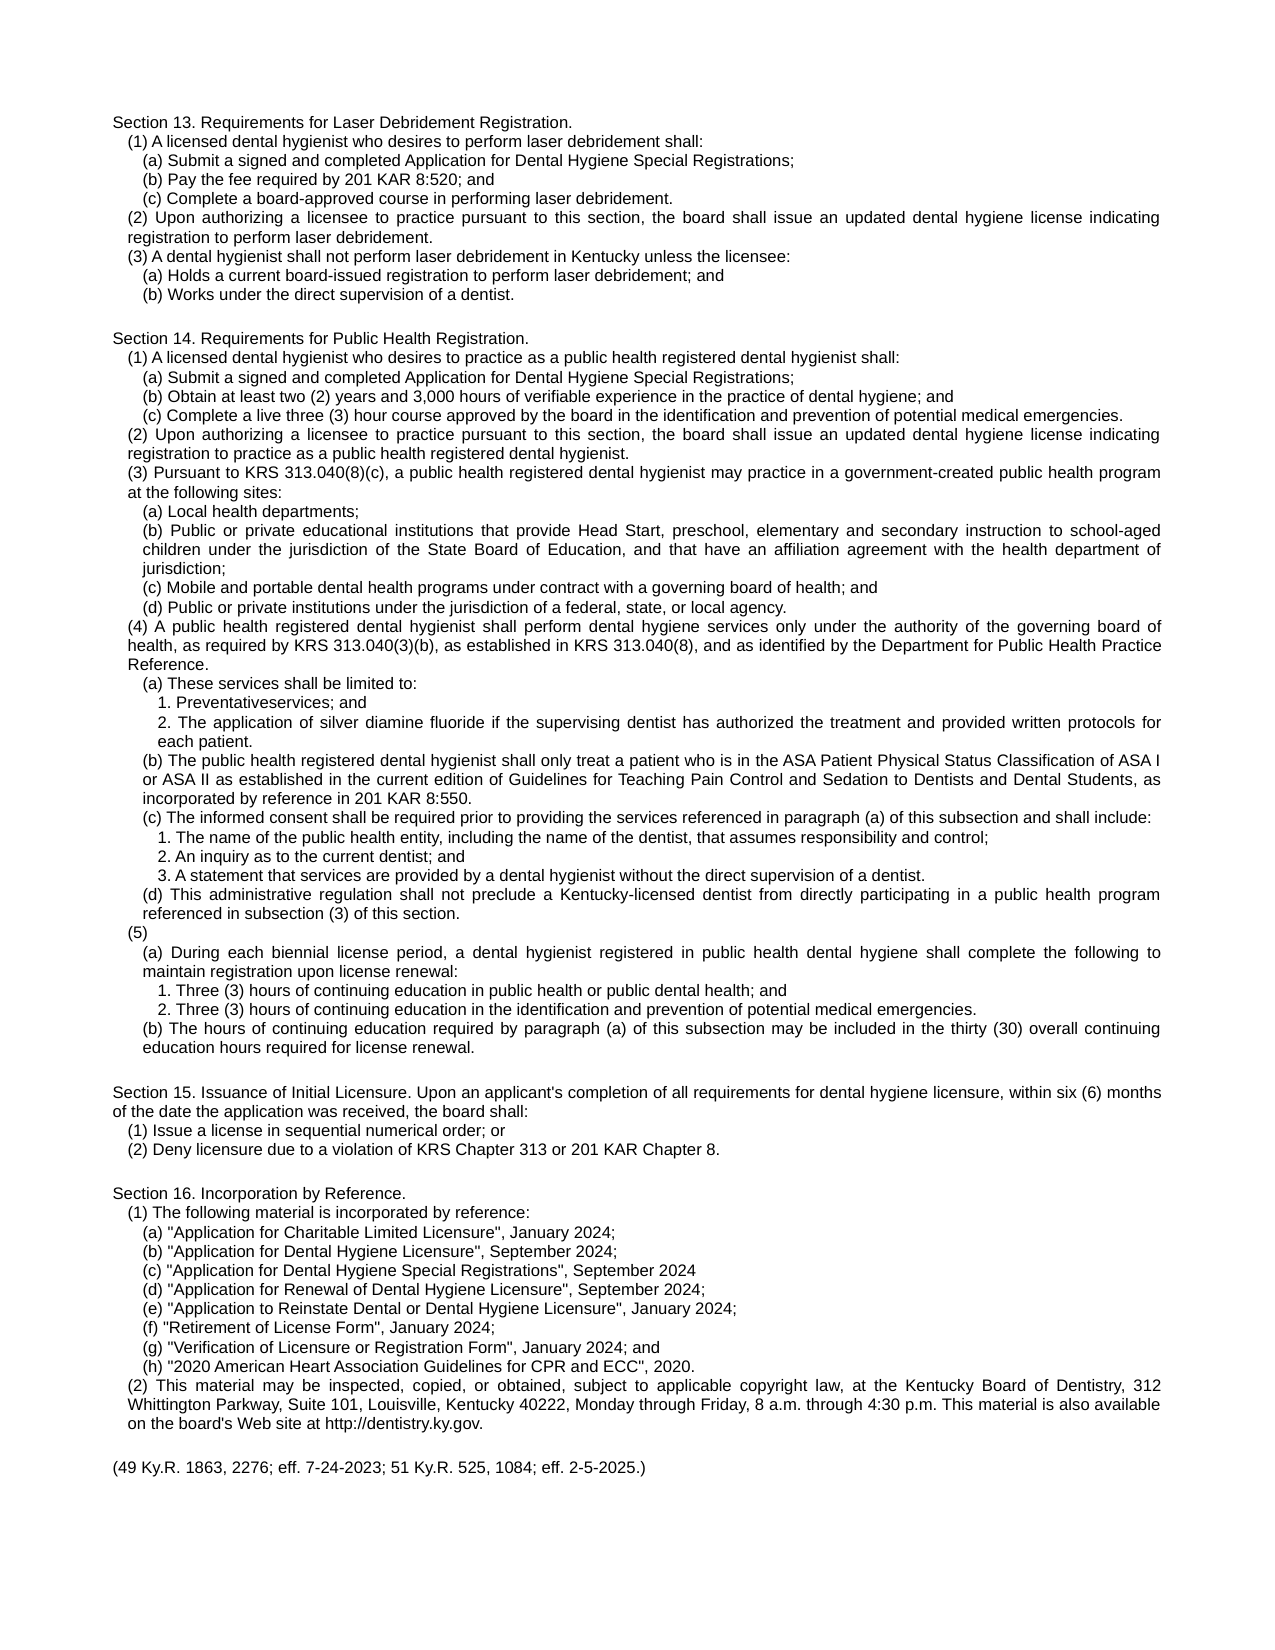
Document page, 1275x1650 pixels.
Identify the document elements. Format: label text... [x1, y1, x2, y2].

text (2) This material may be inspected, copied, or obtained, subject to applicable copyright law, at the Kentucky Board of Dentistry, 312 Whittington Parkway, Suite 101, Louisville, Kentucky 40222, Monday through Friday, 8 a.m. through 4:30 p.m. This material is also available on the board's Web site at http://dentistry.ky.gov. [127, 1376, 1162, 1433]
text (d) Public or private institutions under the jurisdiction of a federal, state, or local agency. [142, 597, 1162, 617]
text (2) Upon authorizing a licensee to practice pursuant to this section, the board shall issue an updated dental hygiene license indicating registration to practice as a public health registered dental hygienist. [127, 425, 1162, 463]
text (f) "Retirement of License Form", January 2024; [142, 1318, 1162, 1337]
text (e) "Application to Reinstate Dental or Dental Hygiene Licensure", January 2024; [142, 1299, 1162, 1318]
text (4) A public health registered dental hygienist shall perform dental hygiene services only under the authority of the governing board of health, as required by KRS 313.040(3)(b), as established in KRS 313.040(8), and as identified by the Department for Public Health Practice Reference. [127, 617, 1162, 674]
text (g) "Verification of Licensure or Registration Form", January 2024; and [142, 1337, 1162, 1357]
text (c) Complete a live three (3) hour course approved by the board in the identification and prevention of potential medical emergencies. [142, 406, 1162, 425]
text (b) The hours of continuing education required by paragraph (a) of this subsection may be included in the thirty (30) overall continuing education hours required for license renewal. [142, 1019, 1162, 1057]
text (1) A licensed dental hygienist who desires to perform laser debridement shall: [127, 132, 1162, 151]
text (1) Issue a license in sequential numerical order; or [127, 1121, 1162, 1140]
text 1. The name of the public health entity, including the name of the dentist, that assumes responsibility and control; [157, 827, 1162, 847]
text (5) [127, 923, 1162, 942]
text (1) A licensed dental hygienist who desires to practice as a public health registered dental hygienist shall: [127, 348, 1162, 367]
text (c) "Application for Dental Hygiene Special Registrations", September 2024 [142, 1261, 1162, 1280]
text (a) Submit a signed and completed Application for Dental Hygiene Special Registrations; [142, 151, 1162, 170]
text (2) Deny licensure due to a violation of KRS Chapter 313 or 201 KAR Chapter 8. [127, 1140, 1162, 1159]
text 1. Three (3) hours of continuing education in public health or public dental health; and [157, 981, 1162, 1000]
text Section 16. Incorporation by Reference. [112, 1184, 1162, 1203]
text (c) Complete a board-approved course in performing laser debridement. [142, 189, 1162, 208]
text (c) Mobile and portable dental health programs under contract with a governing board of health; and [142, 578, 1162, 597]
text (b) "Application for Dental Hygiene Licensure", September 2024; [142, 1242, 1162, 1261]
text 2. An inquiry as to the current dentist; and [157, 847, 1162, 866]
text Section 14. Requirements for Public Health Registration. [112, 329, 1162, 348]
text (a) "Application for Charitable Limited Licensure", January 2024; [142, 1222, 1162, 1242]
text (b) The public health registered dental hygienist shall only treat a patient who is in the ASA Patient Physical Status Classification of ASA I or ASA II as established in the current edition of Guidelines for Teaching Pain Control and Sedation to Dentists and Dental Students, as incorporated by reference in 201 KAR 8:550. [142, 751, 1162, 808]
text (3) A dental hygienist shall not perform laser debridement in Kentucky unless the licensee: [127, 247, 1162, 266]
text (a) Submit a signed and completed Application for Dental Hygiene Special Registrations; [142, 367, 1162, 387]
text (a) These services shall be limited to: [142, 674, 1162, 693]
text (b) Works under the direct supervision of a dentist. [142, 285, 1162, 304]
text (b) Public or private educational institutions that provide Head Start, preschool, elementary and secondary instruction to school-aged children under the jurisdiction of the State Board of Education, and that have an affiliation agreement with the health department of jurisdiction; [142, 521, 1162, 578]
text (3) Pursuant to KRS 313.040(8)(c), a public health registered dental hygienist may practice in a government-created public health program at the following sites: [127, 463, 1162, 502]
text Section 13. Requirements for Laser Debridement Registration. [112, 112, 1162, 132]
text (a) During each biennial license period, a dental hygienist registered in public health dental hygiene shall complete the following to maintain registration upon license renewal: [142, 942, 1162, 981]
text (d) "Application for Renewal of Dental Hygiene Licensure", September 2024; [142, 1280, 1162, 1299]
text (h) "2020 American Heart Association Guidelines for CPR and ECC", 2020. [142, 1357, 1162, 1376]
text (a) Holds a current board-issued registration to perform laser debridement; and [142, 266, 1162, 285]
text (b) Pay the fee required by 201 KAR 8:520; and [142, 170, 1162, 189]
text (a) Local health departments; [142, 502, 1162, 521]
text 2. The application of silver diamine fluoride if the supervising dentist has authorized the treatment and provided written protocols for each patient. [157, 712, 1162, 751]
text 1. Preventativeservices; and [157, 693, 1162, 712]
text Section 15. Issuance of Initial Licensure. Upon an applicant's completion of all requirements for dental hygiene licensure, within six (6) months of the date the application was received, the board shall: [112, 1082, 1162, 1121]
text (c) The informed consent shall be required prior to providing the services referenced in paragraph (a) of this subsection and shall include: [142, 808, 1162, 827]
text (2) Upon authorizing a licensee to practice pursuant to this section, the board shall issue an updated dental hygiene license indicating registration to perform laser debridement. [127, 208, 1162, 247]
text 2. Three (3) hours of continuing education in the identification and prevention of potential medical emergencies. [157, 1000, 1162, 1019]
text 3. A statement that services are provided by a dental hygienist without the direct supervision of a dentist. [157, 866, 1162, 885]
text (1) The following material is incorporated by reference: [127, 1203, 1162, 1222]
text (49 Ky.R. 1863, 2276; eff. 7-24-2023; 51 Ky.R. 525, 1084; eff. 2-5-2025.) [112, 1458, 1162, 1477]
text (b) Obtain at least two (2) years and 3,000 hours of verifiable experience in the practice of dental hygiene; and [142, 387, 1162, 406]
text (d) This administrative regulation shall not preclude a Kentucky-licensed dentist from directly participating in a public health program referenced in subsection (3) of this section. [142, 885, 1162, 923]
